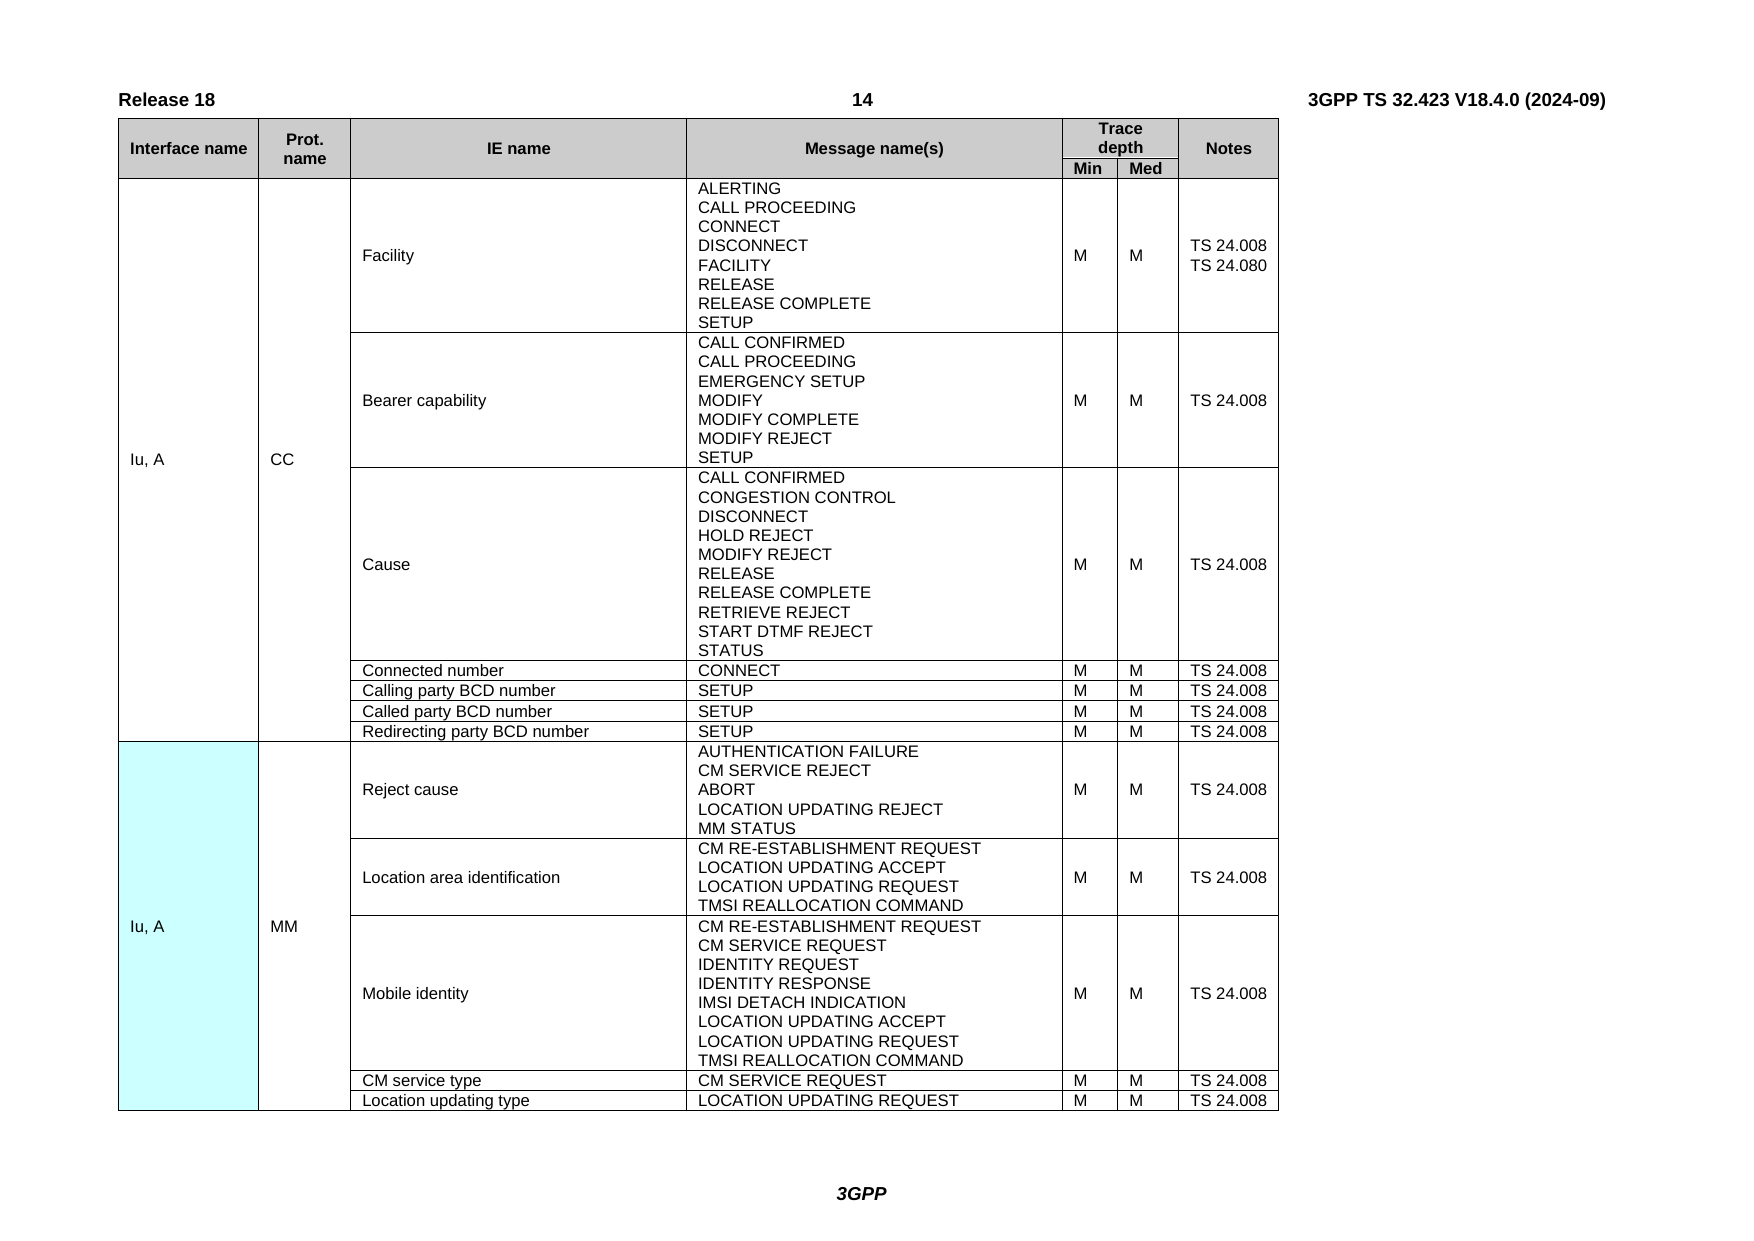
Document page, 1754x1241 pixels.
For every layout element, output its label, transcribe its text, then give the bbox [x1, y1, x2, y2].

table_header Trace depth [1063, 119, 1178, 157]
table_cell M [1118, 333, 1178, 467]
table_header Prot. name [259, 119, 350, 178]
table_cell TS 24.008 [1179, 661, 1278, 680]
table_cell Facility [351, 179, 686, 332]
table_cell Iu, A [119, 179, 258, 741]
table_header Notes [1179, 119, 1278, 178]
table_cell M [1118, 722, 1178, 741]
table_header IE name [351, 119, 686, 178]
table_cell TS 24.008 TS 24.080 [1179, 179, 1278, 332]
table_cell Location area identification [351, 839, 686, 915]
table_cell TS 24.008 [1179, 681, 1278, 700]
table_cell TS 24.008 [1179, 468, 1278, 660]
table_cell CC [259, 179, 350, 741]
table_cell SETUP [687, 701, 1062, 721]
table_cell M [1063, 179, 1117, 332]
table_cell TS 24.008 [1179, 1091, 1278, 1110]
table_header Interface name [119, 119, 258, 178]
table_cell M [1063, 839, 1117, 915]
table_cell CM RE-ESTABLISHMENT REQUEST LOCATION UPDATING ACCEPT LOCATION UPDATING REQUEST TMSI REALLOCATION COMMAND [687, 839, 1062, 915]
table_cell M [1063, 916, 1117, 1070]
table_cell M [1063, 1091, 1117, 1110]
table_cell Iu, A [119, 742, 258, 1110]
table_cell M [1063, 722, 1117, 741]
table_cell TS 24.008 [1179, 722, 1278, 741]
table_cell Location updating type [351, 1091, 686, 1110]
table_cell M [1118, 839, 1178, 915]
table_cell M [1063, 681, 1117, 700]
table_cell Calling party BCD number [351, 681, 686, 700]
table_cell SETUP [687, 722, 1062, 741]
table_cell M [1118, 661, 1178, 680]
table_cell Called party BCD number [351, 701, 686, 721]
table_cell TS 24.008 [1179, 1071, 1278, 1090]
table_cell CM SERVICE REQUEST [687, 1071, 1062, 1090]
table_cell CONNECT [687, 661, 1062, 680]
table_cell Connected number [351, 661, 686, 680]
table_cell Mobile identity [351, 916, 686, 1070]
table_cell Min [1063, 159, 1117, 178]
table_cell M [1063, 468, 1117, 660]
table_cell LOCATION UPDATING REQUEST [687, 1091, 1062, 1110]
table_cell M [1063, 701, 1117, 721]
table_cell AUTHENTICATION FAILURE CM SERVICE REJECT ABORT LOCATION UPDATING REJECT MM STATUS [687, 742, 1062, 838]
table_cell CALL CONFIRMED CALL PROCEEDING EMERGENCY SETUP MODIFY MODIFY COMPLETE MODIFY REJECT SETUP [687, 333, 1062, 467]
table_cell CALL CONFIRMED CONGESTION CONTROL DISCONNECT HOLD REJECT MODIFY REJECT RELEASE RELEASE COMPLETE RETRIEVE REJECT START DTMF REJECT STATUS [687, 468, 1062, 660]
table_cell M [1118, 179, 1178, 332]
table_cell M [1063, 661, 1117, 680]
table_cell TS 24.008 [1179, 701, 1278, 721]
table_cell M [1118, 681, 1178, 700]
table_cell M [1118, 742, 1178, 838]
table_cell Cause [351, 468, 686, 660]
table_cell TS 24.008 [1179, 333, 1278, 467]
table_cell Med [1118, 159, 1178, 178]
table_cell MM [259, 742, 350, 1110]
table_cell M [1063, 1071, 1117, 1090]
table_cell ALERTING CALL PROCEEDING CONNECT DISCONNECT FACILITY RELEASE RELEASE COMPLETE SETUP [687, 179, 1062, 332]
table_cell M [1118, 916, 1178, 1070]
table_cell TS 24.008 [1179, 839, 1278, 915]
table_cell M [1118, 1091, 1178, 1110]
table_cell Bearer capability [351, 333, 686, 467]
table_cell M [1063, 333, 1117, 467]
table_cell TS 24.008 [1179, 916, 1278, 1070]
table_cell M [1063, 742, 1117, 838]
table_cell CM service type [351, 1071, 686, 1090]
table_cell Reject cause [351, 742, 686, 838]
table_cell SETUP [687, 681, 1062, 700]
table_header Message name(s) [687, 119, 1062, 178]
table_cell M [1118, 701, 1178, 721]
table_cell M [1118, 468, 1178, 660]
table_cell M [1118, 1071, 1178, 1090]
table_cell TS 24.008 [1179, 742, 1278, 838]
table_cell Redirecting party BCD number [351, 722, 686, 741]
table_cell CM RE-ESTABLISHMENT REQUEST CM SERVICE REQUEST IDENTITY REQUEST IDENTITY RESPONSE IMSI DETACH INDICATION LOCATION UPDATING ACCEPT LOCATION UPDATING REQUEST TMSI REALLOCATION COMMAND [687, 916, 1062, 1070]
